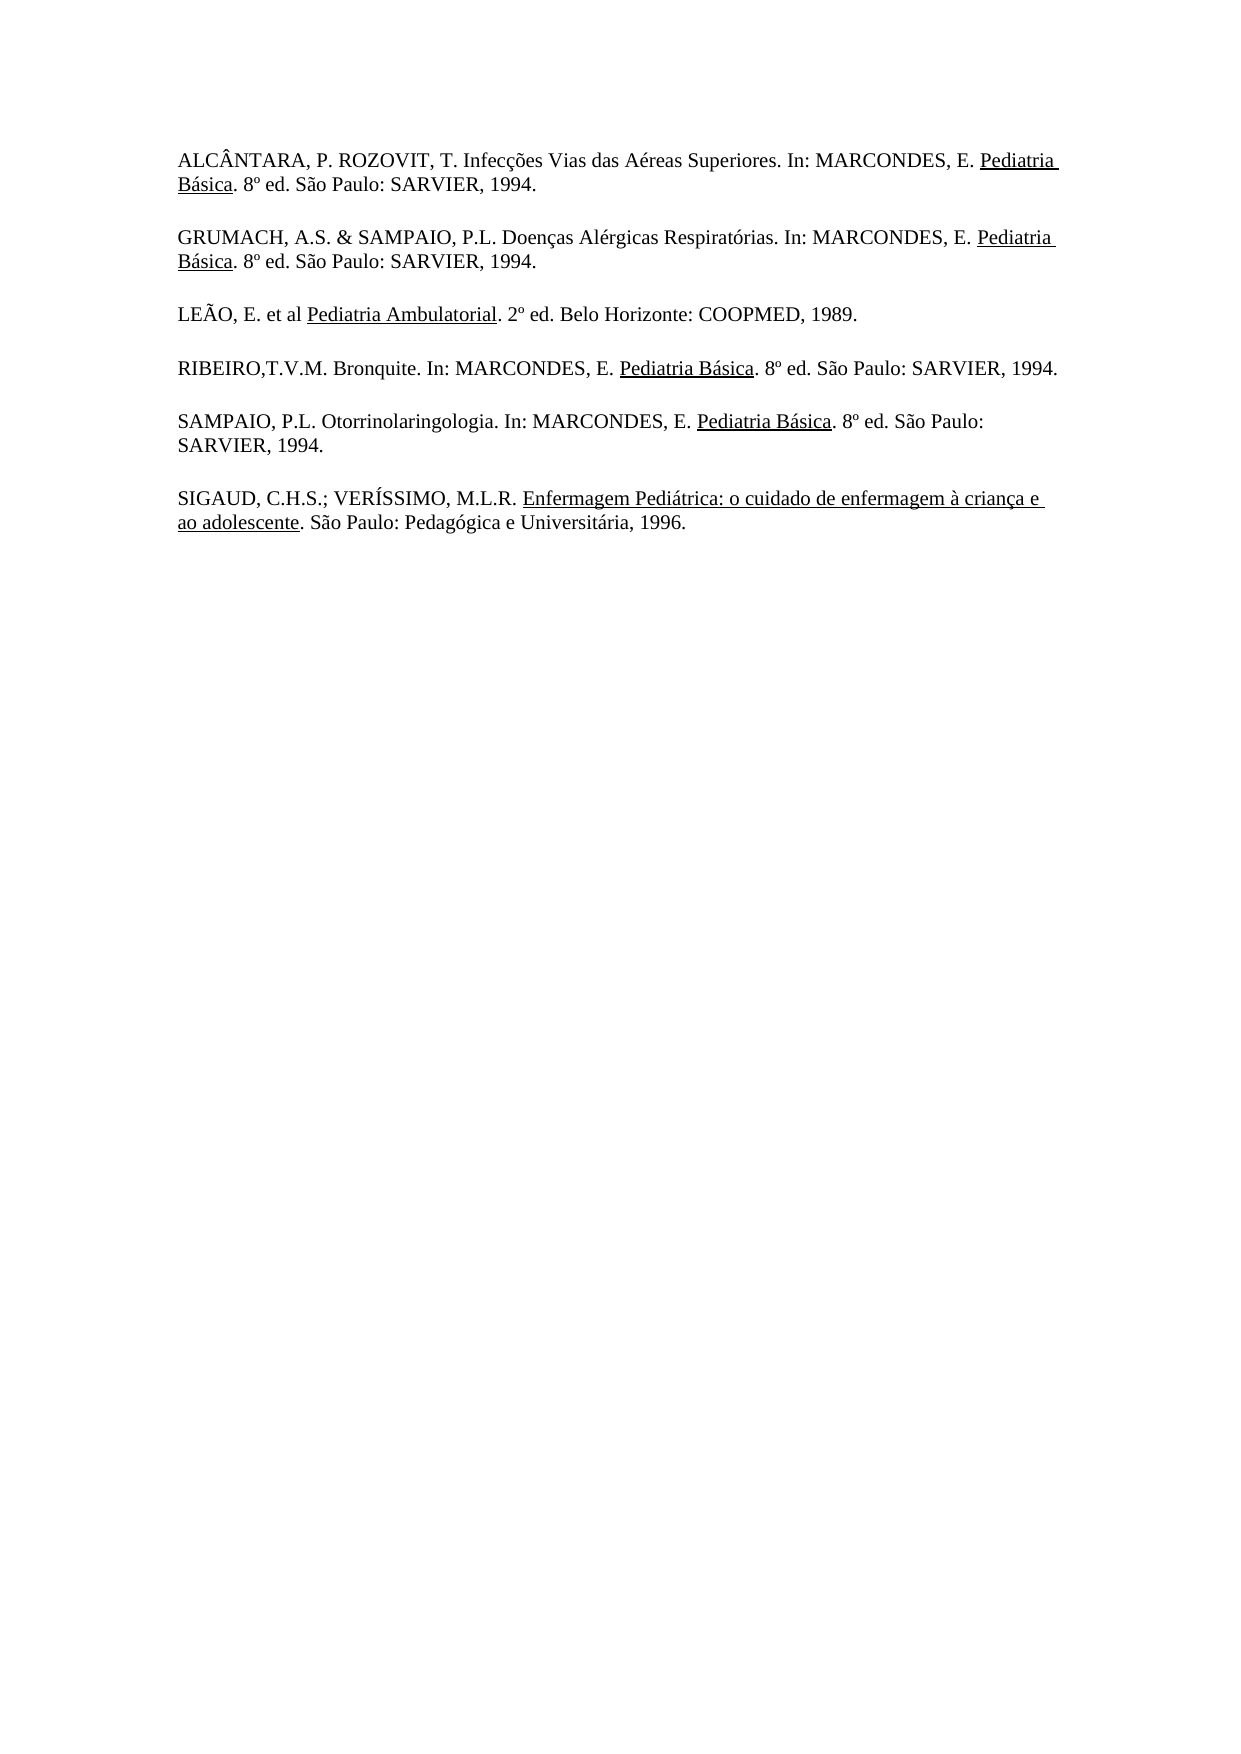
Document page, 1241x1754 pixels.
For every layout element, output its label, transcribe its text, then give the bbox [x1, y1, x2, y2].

text SAMPAIO, P.L. Otorrinolaringologia. In: MARCONDES, E. Pediatria Básica. 8º ed. São Paulo: SARVIER, 1994. [177, 409, 1063, 457]
text GRUMACH, A.S. & SAMPAIO, P.L. Doenças Alérgicas Respiratórias. In: MARCONDES, E. Pediatria Básica. 8º ed. São Paulo: SARVIER, 1994. [177, 225, 1063, 273]
text ALCÂNTARA, P. ROZOVIT, T. Infecções Vias das Aéreas Superiores. In: MARCONDES, E. Pediatria Básica. 8º ed. São Paulo: SARVIER, 1994. [177, 148, 1063, 196]
text SIGAUD, C.H.S.; VERÍSSIMO, M.L.R. Enfermagem Pediátrica: o cuidado de enfermagem à criança e ao adolescente. São Paulo: Pedagógica e Universitária, 1996. [177, 486, 1063, 534]
text LEÃO, E. et al Pediatria Ambulatorial. 2º ed. Belo Horizonte: COOPMED, 1989. [177, 302, 1063, 326]
text RIBEIRO,T.V.M. Bronquite. In: MARCONDES, E. Pediatria Básica. 8º ed. São Paulo: SARVIER, 1994. [177, 355, 1063, 379]
